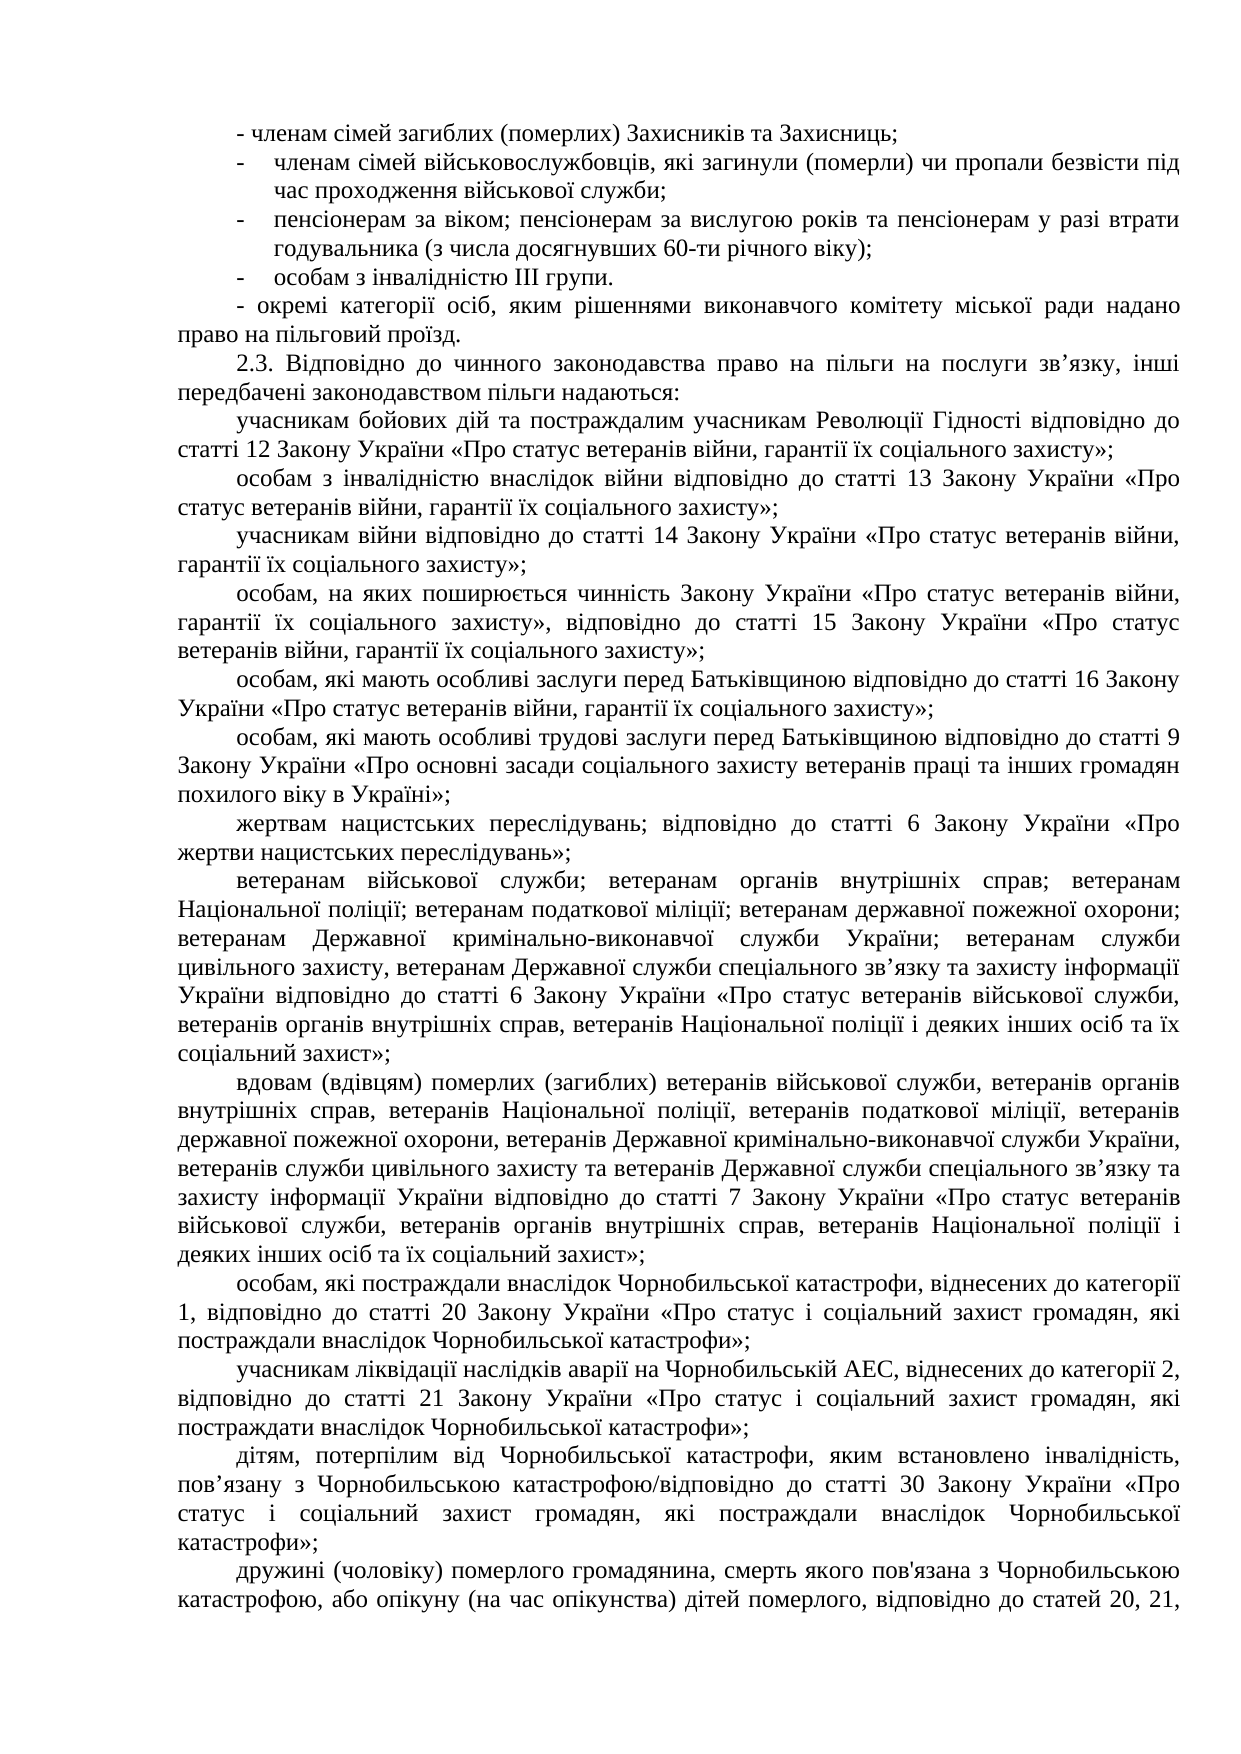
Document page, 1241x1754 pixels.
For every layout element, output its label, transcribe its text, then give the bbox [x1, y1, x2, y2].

text особам, які мають особливі трудові заслуги перед Батьківщиною відповідно до статті 9 Закону України «Про основні засади соціального захисту ветеранів праці та інших громадян похилого віку в Україні»; [177, 722, 1181, 808]
text учасникам ліквідації наслідків аварії на Чорнобильській АЕС, віднесених до категорії 2, відповідно до статті 21 Закону України «Про статус і соціальний захист громадян, які постраждати внаслідок Чорнобильської катастрофи»; [177, 1354, 1181, 1441]
text 2.3. Відповідно до чинного законодавства право на пільги на послуги зв’язку, інші передбачені законодавством пільги надаються: [177, 348, 1181, 406]
text особам з інвалідністю внаслідок війни відповідно до статті 13 Закону України «Про статус ветеранів війни, гарантії їх соціального захисту»; [177, 463, 1181, 521]
text учасникам війни відповідно до статті 14 Закону України «Про статус ветеранів війни, гарантії їх соціального захисту»; [177, 521, 1181, 578]
text ветеранам військової служби; ветеранам органів внутрішніх справ; ветеранам Національної поліції; ветеранам податкової міліції; ветеранам державної пожежної охорони; ветеранам Державної кримінально-виконавчої служби України; ветеранам служби цивільного захисту, ветеранам Державної служби спеціального зв’язку та захисту інформації України відповідно до статті 6 Закону України «Про статус ветеранів військової служби, ветеранів органів внутрішніх справ, ветеранів Національної поліції і деяких інших осіб та їх соціальний захист»; [177, 866, 1181, 1067]
text особам, на яких поширюється чинність Закону України «Про статус ветеранів війни, гарантії їх соціального захисту», відповідно до статті 15 Закону України «Про статус ветеранів війни, гарантії їх соціального захисту»; [177, 578, 1181, 664]
text вдовам (вдівцям) померлих (загиблих) ветеранів військової служби, ветеранів органів внутрішніх справ, ветеранів Національної поліції, ветеранів податкової міліції, ветеранів державної пожежної охорони, ветеранів Державної кримінально-виконавчої служби України, ветеранів служби цивільного захисту та ветеранів Державної служби спеціального зв’язку та захисту інформації України відповідно до статті 7 Закону України «Про статус ветеранів військової служби, ветеранів органів внутрішніх справ, ветеранів Національної поліції і деяких інших осіб та їх соціальний захист»; [177, 1067, 1181, 1268]
text жертвам нацистських переслідувань; відповідно до статті 6 Закону України «Про жертви нацистських переслідувань»; [177, 808, 1181, 866]
text - членам сімей загиблих (померлих) Захисників та Захисниць; [177, 118, 1181, 147]
text - окремі категорії осіб, яким рішеннями виконавчого комітету міської ради надано право на пільговий проїзд. [177, 291, 1181, 348]
list пенсіонерам за віком; пенсіонерам за вислугою років та пенсіонерам у разі втрати годувальника (з числа досягнувших 60-ти річного віку); [236, 204, 1181, 262]
text учасникам бойових дій та постраждалим учасникам Революції Гідності відповідно до статті 12 Закону України «Про статус ветеранів війни, гарантії їх соціального захисту»; [177, 406, 1181, 463]
text особам, які мають особливі заслуги перед Батьківщиною відповідно до статті 16 Закону України «Про статус ветеранів війни, гарантії їх соціального захисту»; [177, 664, 1181, 722]
text особам, які постраждали внаслідок Чорнобильської катастрофи, віднесених до категорії 1, відповідно до статті 20 Закону України «Про статус і соціальний захист громадян, які постраждали внаслідок Чорнобильської катастрофи»; [177, 1268, 1181, 1354]
list особам з інвалідністю III групи. [236, 262, 1181, 291]
text дітям, потерпілим від Чорнобильської катастрофи, яким встановлено інвалідність, пов’язану з Чорнобильською катастрофою/відповідно до статті 30 Закону України «Про статус і соціальний захист громадян, які постраждали внаслідок Чорнобильської катастрофи»; [177, 1441, 1181, 1556]
list членам сімей військовослужбовців, які загинули (померли) чи пропали безвісти під час проходження військової служби; [236, 147, 1181, 204]
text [177, 1556, 1181, 1613]
